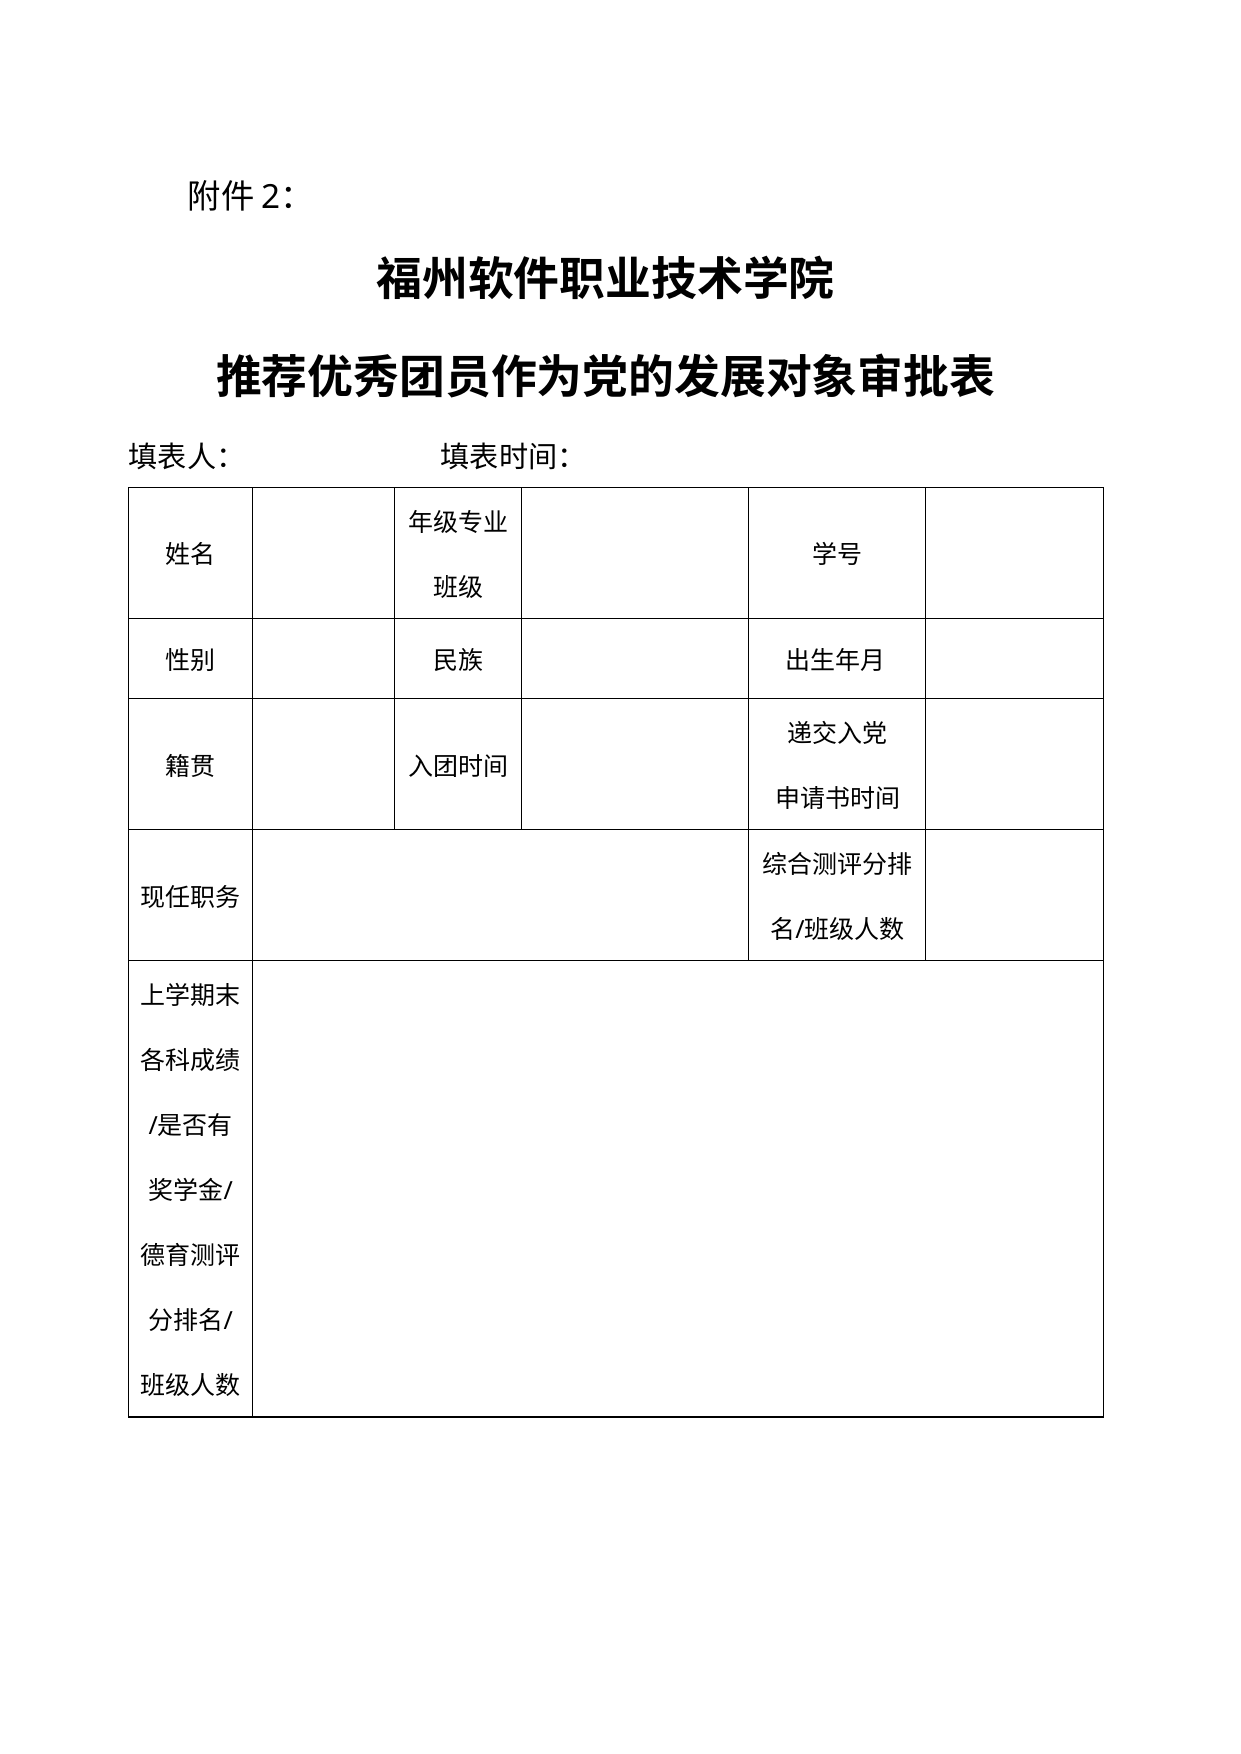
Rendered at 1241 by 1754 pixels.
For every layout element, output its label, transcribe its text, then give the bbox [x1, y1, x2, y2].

text 福州软件职业技术学院 [158, 227, 1053, 324]
table_cell [522, 699, 748, 829]
table_header [522, 488, 748, 618]
table_cell [253, 619, 394, 698]
table_cell [926, 699, 1103, 829]
table_header [253, 488, 394, 618]
table_cell [253, 961, 1103, 1416]
text 填表人： 填表时间： [128, 422, 1053, 487]
table_header 学号 [749, 488, 925, 618]
table_header 年级专业班级 [395, 488, 521, 618]
table_cell [522, 619, 748, 698]
table_cell 递交入党 申请书时间 [749, 699, 925, 829]
table_cell 性别 [129, 619, 252, 698]
table_cell 出生年月 [749, 619, 925, 698]
table_cell 综合测评分排名/班级人数 [749, 830, 925, 960]
table_cell 现任职务 [129, 830, 252, 960]
table_cell [926, 830, 1103, 960]
text 推荐优秀团员作为党的发展对象审批表 [158, 324, 1053, 422]
table_cell 上学期末各科成绩/是否有奖学金/德育测评分排名/班级人数 [129, 961, 252, 1416]
table_cell [253, 699, 394, 829]
table_cell 民族 [395, 619, 521, 698]
table_header 姓名 [129, 488, 252, 618]
table_header [926, 488, 1103, 618]
text 附件2： [187, 162, 1053, 227]
table_cell 籍贯 [129, 699, 252, 829]
table_cell 入团时间 [395, 699, 521, 829]
table_cell [253, 830, 748, 960]
table_cell [926, 619, 1103, 698]
